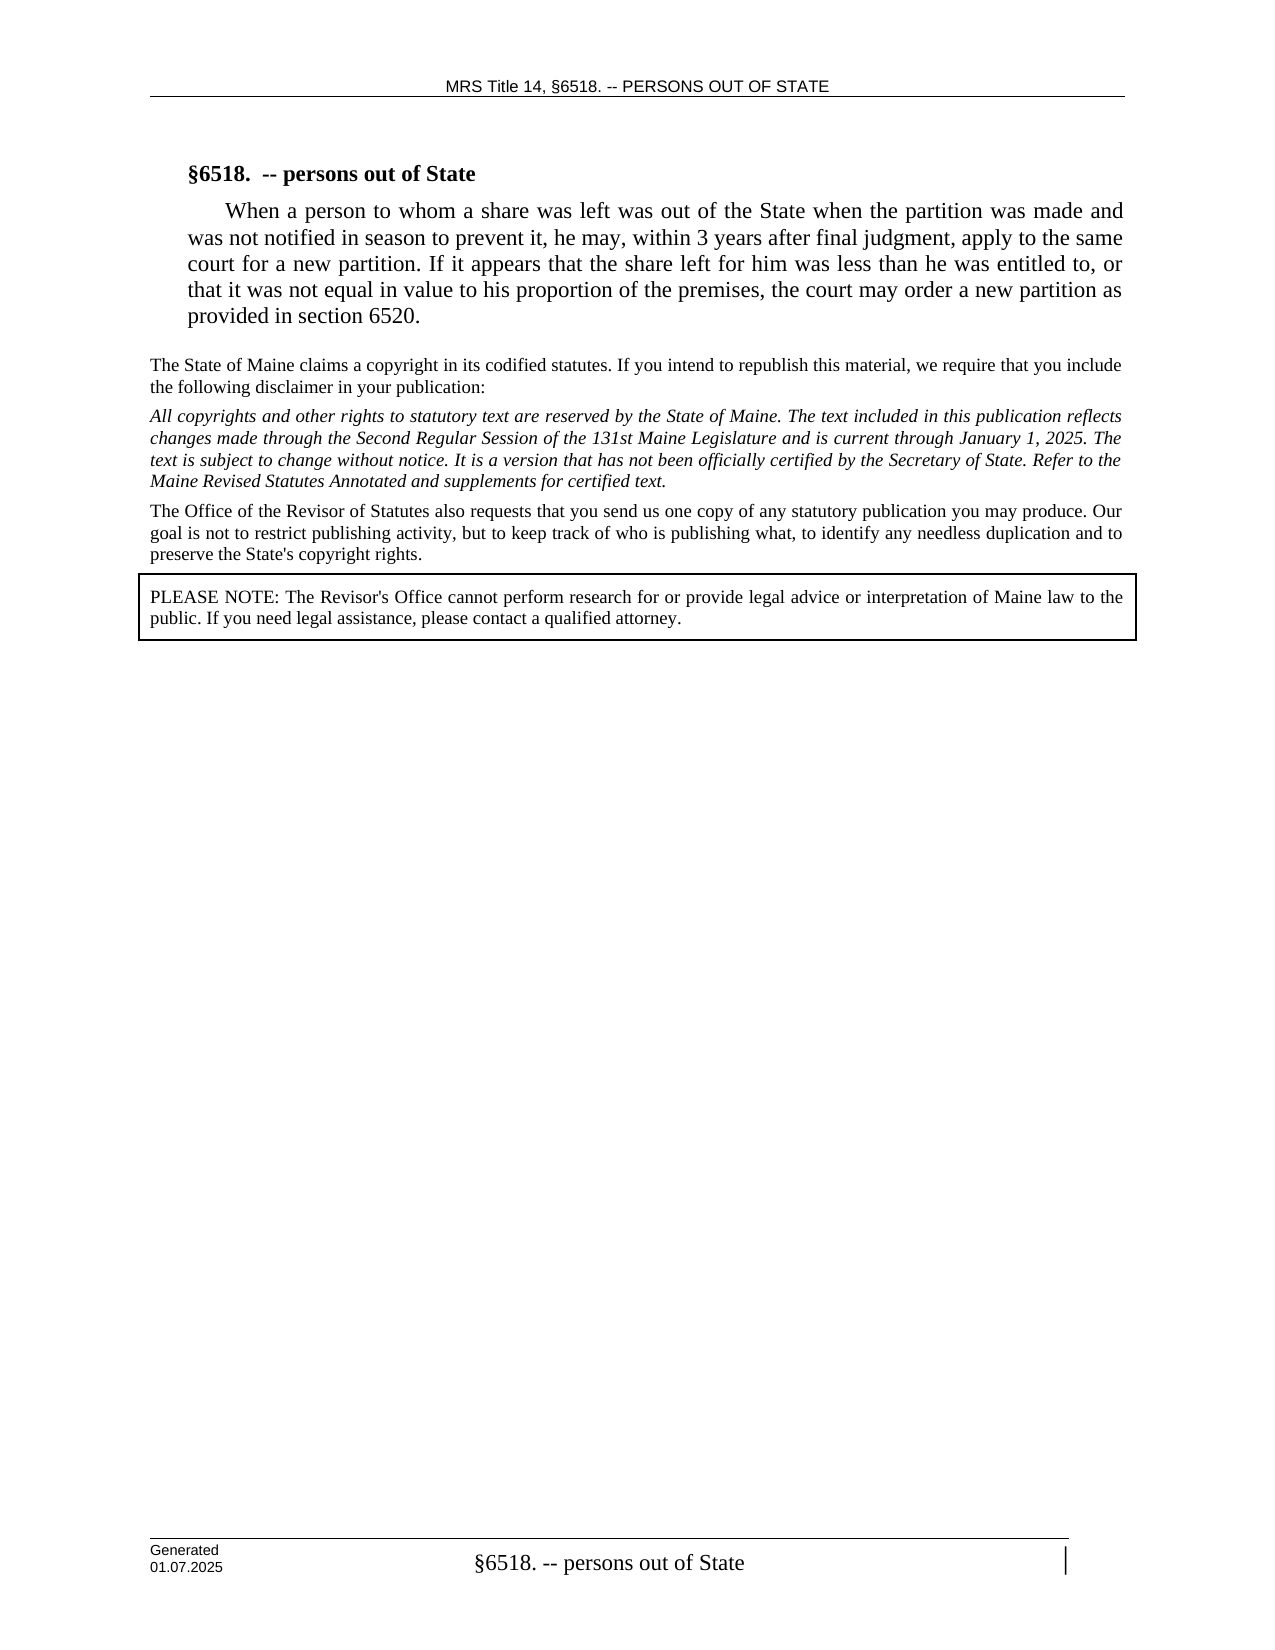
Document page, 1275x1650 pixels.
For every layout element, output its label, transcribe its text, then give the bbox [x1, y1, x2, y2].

text When a person to whom a share was left was out of the State when the partition was made and was not notified in season to prevent it, he may, within 3 years after final judgment, apply to the same court for a new partition. If it appears that the share left for him was less than he was entitled to, or that it was not equal in value to his proportion of the premises, the court may order a new partition as provided in section 6520. [187, 197, 1125, 329]
text All copyrights and other rights to statutory text are reserved by the State of Maine. The text included in this publication reflects changes made through the Second Regular Session of the 131st Maine Legislature and is current through January 1, 2025 . The text is subject to change without notice. It is a version that has not been officially certified by the Secretary of State. Refer to the Maine Revised Statutes Annotated and supplements for certified text. [150, 405, 1125, 492]
text PLEASE NOTE: The Revisor's Office cannot perform research for or provide legal advice or interpretation of Maine law to the public. If you need legal assistance, please contact a qualified attorney. [140, 575, 1135, 639]
text §6518. -- persons out of State [187, 160, 1125, 187]
text The State of Maine claims a copyright in its codified statutes. If you intend to republish this material, we require that you include the following disclaimer in your publication: [150, 354, 1125, 397]
text The Office of the Revisor of Statutes also requests that you send us one copy of any statutory publication you may produce. Our goal is not to restrict publishing activity, but to keep track of who is publishing what, to identify any needless duplication and to preserve the State's copyright rights. [150, 500, 1125, 565]
